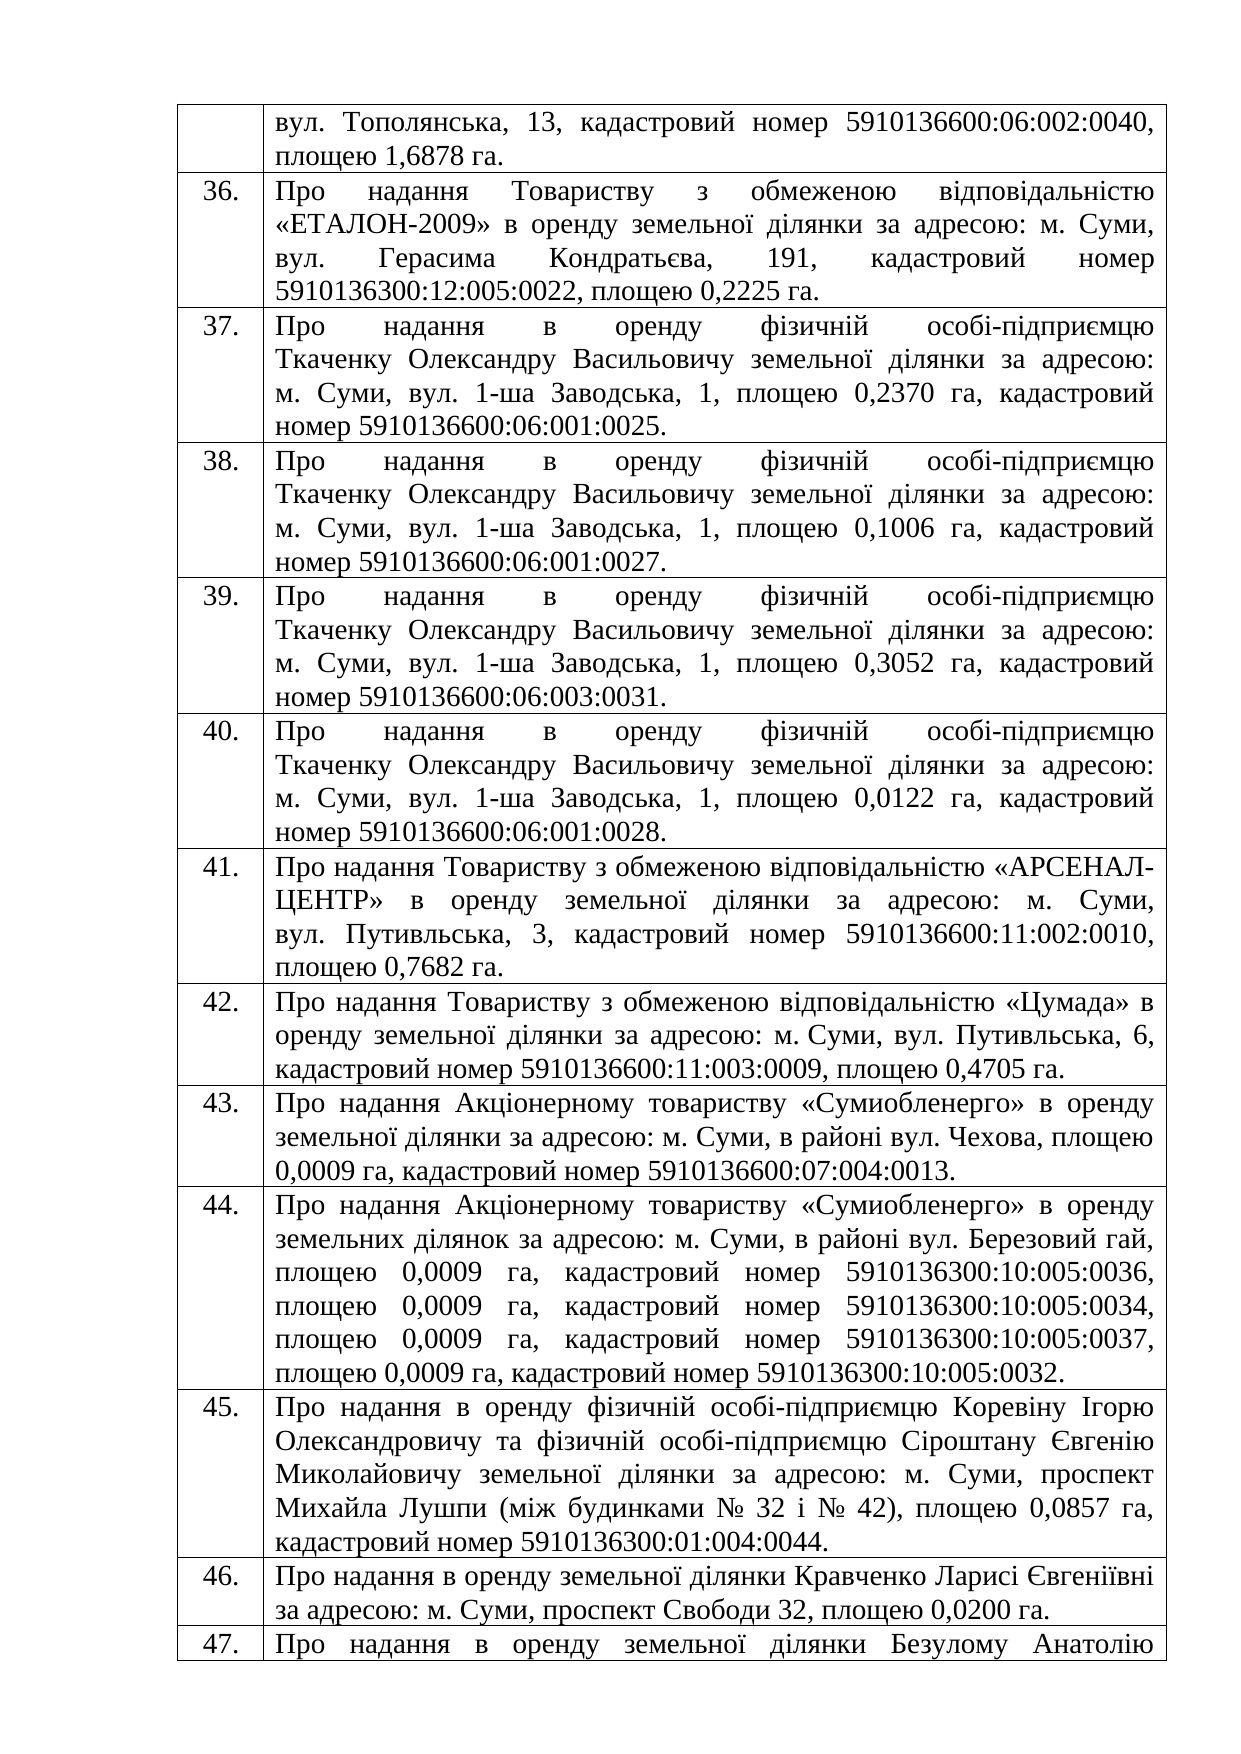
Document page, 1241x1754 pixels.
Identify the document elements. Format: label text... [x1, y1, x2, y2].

table_cell Про надання в оренду земельної ділянки Кравченко Ларисі Євгеніївні за адресою: м. Суми, проспект Свободи 32, площею 0,0200 га. [264, 1558, 1166, 1625]
table_cell [178, 984, 263, 1084]
table_cell [178, 1187, 263, 1388]
table_cell Про надання в оренду фізичній особі-підприємцю Ткаченку Олександру Васильовичу земельної ділянки за адресою: м. Суми, вул. 1-ша Заводська, 1, площею 0,2370 га, кадастровий номер 5910136600:06:001:0025. [264, 308, 1166, 442]
table_cell [178, 1390, 263, 1557]
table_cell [264, 1626, 1166, 1660]
table_cell [178, 578, 263, 712]
table_cell [178, 1558, 263, 1625]
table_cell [264, 105, 1166, 172]
table_cell [178, 849, 263, 983]
table_cell [178, 1086, 263, 1186]
table_cell [178, 105, 263, 172]
table_cell Про надання Акціонерному товариству «Сумиобленерго» в оренду земельної ділянки за адресою: м. Суми, в районі вул. Чехова, площею 0,0009 га, кадастровий номер 5910136600:07:004:0013. [264, 1086, 1166, 1186]
table_cell [178, 1626, 263, 1660]
table_cell Про надання в оренду фізичній особі-підприємцю Коревіну Ігорю Олександровичу та фізичній особі-підприємцю Сіроштану Євгенію Миколайовичу земельної ділянки за адресою: м. Суми, проспект Михайла Лушпи (між будинками № 32 і № 42), площею 0,0857 га, кадастровий номер 5910136300:01:004:0044. [264, 1390, 1166, 1557]
table_cell Про надання Товариству з обмеженою відповідальністю «АРСЕНАЛ-ЦЕНТР» в оренду земельної ділянки за адресою: м. Суми, вул. Путивльська, 3, кадастровий номер 5910136600:11:002:0010, площею 0,7682 га. [264, 849, 1166, 983]
table_cell [178, 308, 263, 442]
table_cell Про надання в оренду фізичній особі-підприємцю Ткаченку Олександру Васильовичу земельної ділянки за адресою: м. Суми, вул. 1-ша Заводська, 1, площею 0,0122 га, кадастровий номер 5910136600:06:001:0028. [264, 714, 1166, 848]
table_cell Про надання в оренду фізичній особі-підприємцю Ткаченку Олександру Васильовичу земельної ділянки за адресою: м. Суми, вул. 1-ша Заводська, 1, площею 0,1006 га, кадастровий номер 5910136600:06:001:0027. [264, 443, 1166, 577]
table_cell [178, 714, 263, 848]
table_cell [178, 173, 263, 307]
table_cell Про надання Акціонерному товариству «Сумиобленерго» в оренду земельних ділянок за адресою: м. Суми, в районі вул. Березовий гай, площею 0,0009 га, кадастровий номер 5910136300:10:005:0036, площею 0,0009 га, кадастровий номер 5910136300:10:005:0034, площею 0,0009 га, кадастровий номер 5910136300:10:005:0037, площею 0,0009 га, кадастровий номер 5910136300:10:005:0032. [264, 1187, 1166, 1388]
table_cell Про надання в оренду фізичній особі-підприємцю Ткаченку Олександру Васильовичу земельної ділянки за адресою: м. Суми, вул. 1-ша Заводська, 1, площею 0,3052 га, кадастровий номер 5910136600:06:003:0031. [264, 578, 1166, 712]
table_cell Про надання Товариству з обмеженою відповідальністю «Цумада» в оренду земельної ділянки за адресою: м. Суми, вул. Путивльська, 6, кадастровий номер 5910136600:11:003:0009, площею 0,4705 га. [264, 984, 1166, 1084]
table_cell [178, 443, 263, 577]
table_cell Про надання Товариству з обмеженою відповідальністю «ЕТАЛОН-2009» в оренду земельної ділянки за адресою: м. Суми, вул. Герасима Кондратьєва, 191, кадастровий номер 5910136300:12:005:0022, площею 0,2225 га. [264, 173, 1166, 307]
